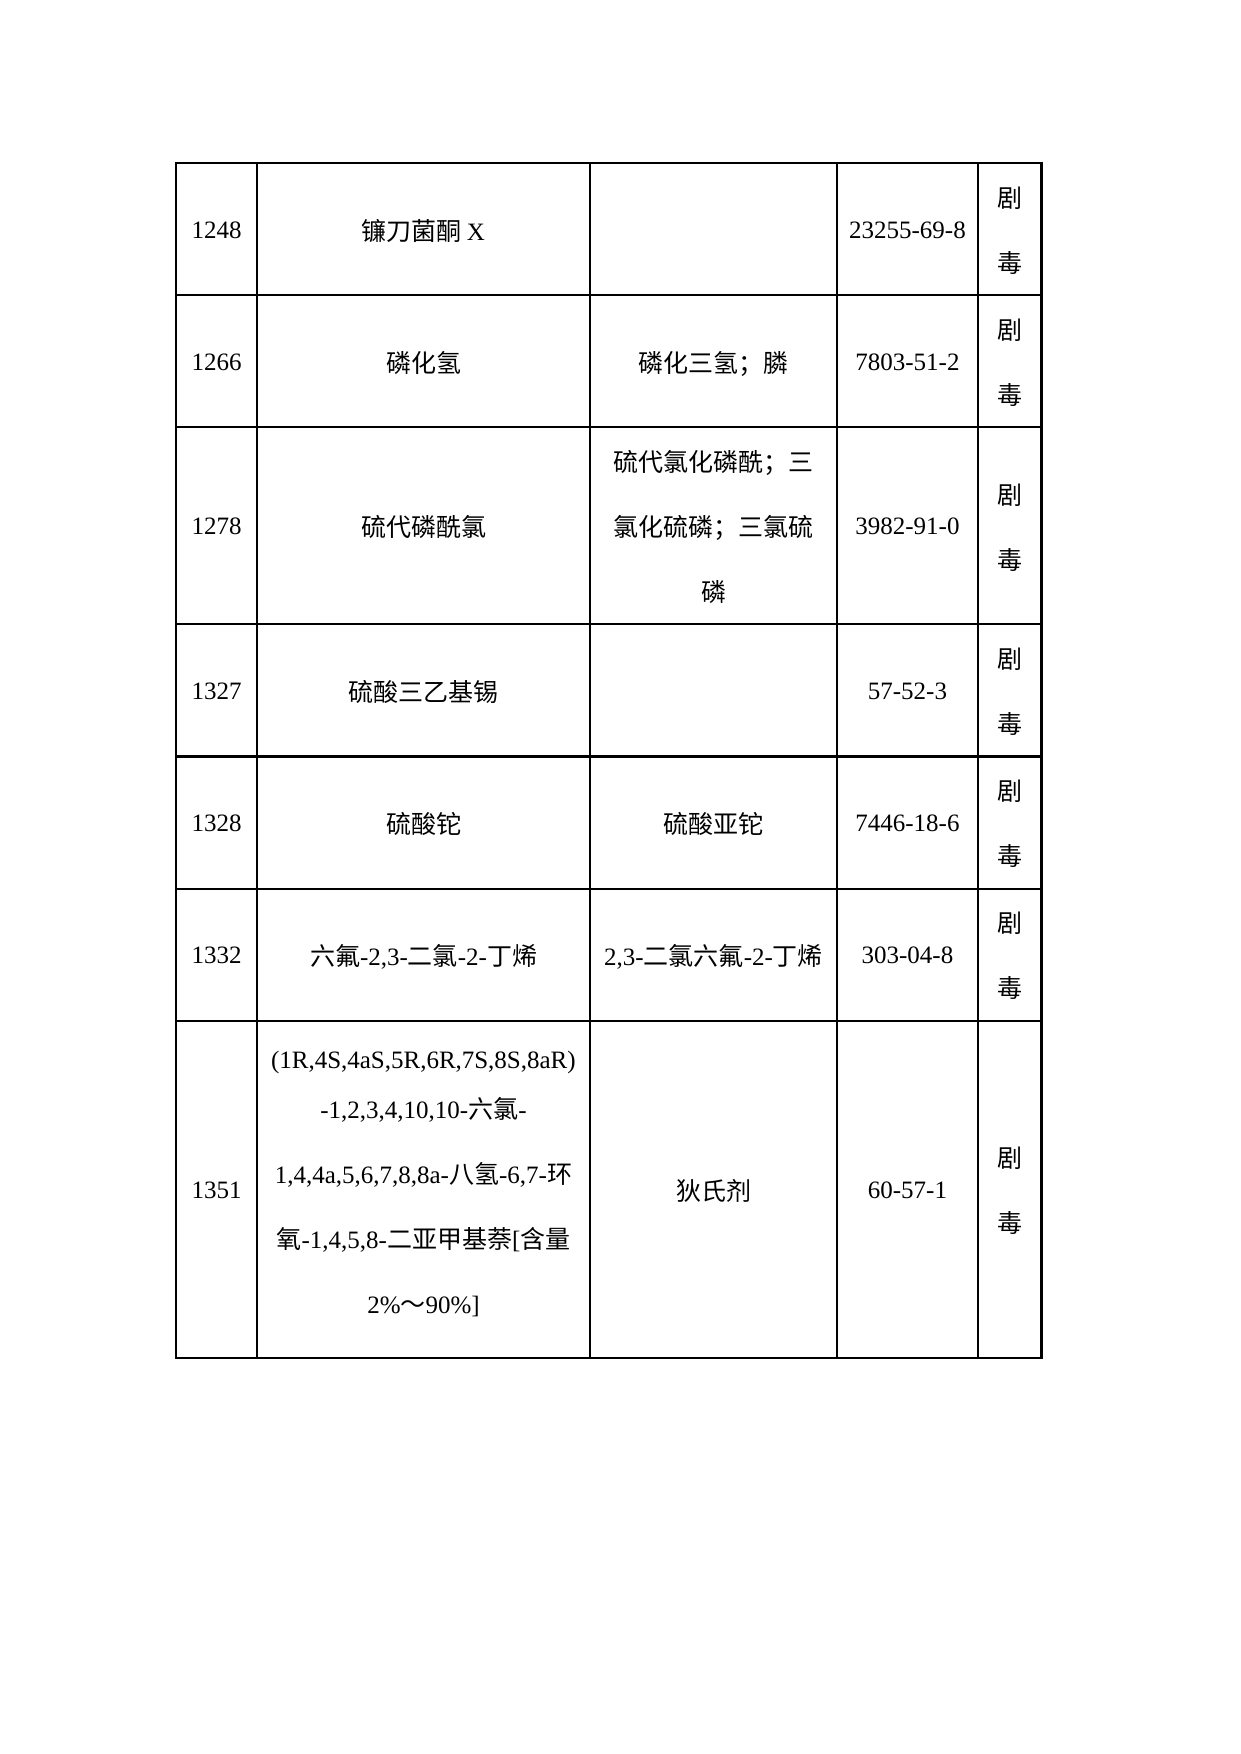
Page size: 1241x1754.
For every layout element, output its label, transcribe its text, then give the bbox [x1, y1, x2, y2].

table_cell [591, 625, 836, 755]
table_cell 1351 [177, 1022, 256, 1357]
table_cell 剧毒 [979, 890, 1040, 1019]
table_cell 7803-51-2 [838, 296, 977, 426]
table_cell 1332 [177, 890, 256, 1019]
table_cell 磷化氢 [258, 296, 589, 426]
table_cell 23255-69-8 [838, 164, 977, 294]
table_cell 1328 [177, 758, 256, 887]
table_cell 硫酸三乙基锡 [258, 625, 589, 755]
table_cell 303-04-8 [838, 890, 977, 1019]
table_cell 剧毒 [979, 625, 1040, 755]
table_cell 磷化三氢；膦 [591, 296, 836, 426]
table_cell 硫代氯化磷酰；三氯化硫磷；三氯硫磷 [591, 428, 836, 623]
table_cell 1266 [177, 296, 256, 426]
table_cell (1R,4S,4aS,5R,6R,7S,8S,8aR)-1,2,3,4,10,10-六氯-1,4,4a,5,6,7,8,8a-八氢-6,7-环氧-1,4,5,8-二亚甲基萘[含量2%～90%] [258, 1022, 589, 1357]
table_cell [591, 164, 836, 294]
table_cell 1327 [177, 625, 256, 755]
table_cell 剧毒 [979, 758, 1040, 887]
table_cell 60-57-1 [838, 1022, 977, 1357]
table_cell 硫酸亚铊 [591, 758, 836, 887]
table_cell 硫代磷酰氯 [258, 428, 589, 623]
table_cell 狄氏剂 [591, 1022, 836, 1357]
table_cell 镰刀菌酮X [258, 164, 589, 294]
table_cell 3982-91-0 [838, 428, 977, 623]
table_cell 硫酸铊 [258, 758, 589, 887]
table_cell 六氟-2,3-二氯-2-丁烯 [258, 890, 589, 1019]
table_cell 2,3-二氯六氟-2-丁烯 [591, 890, 836, 1019]
table_cell 剧毒 [979, 296, 1040, 426]
table_cell 剧毒 [979, 428, 1040, 623]
table_cell 7446-18-6 [838, 758, 977, 887]
table_cell 剧毒 [979, 1022, 1040, 1357]
table_cell 1248 [177, 164, 256, 294]
table_cell 57-52-3 [838, 625, 977, 755]
table_cell 1278 [177, 428, 256, 623]
table_cell 剧毒 [979, 164, 1040, 294]
